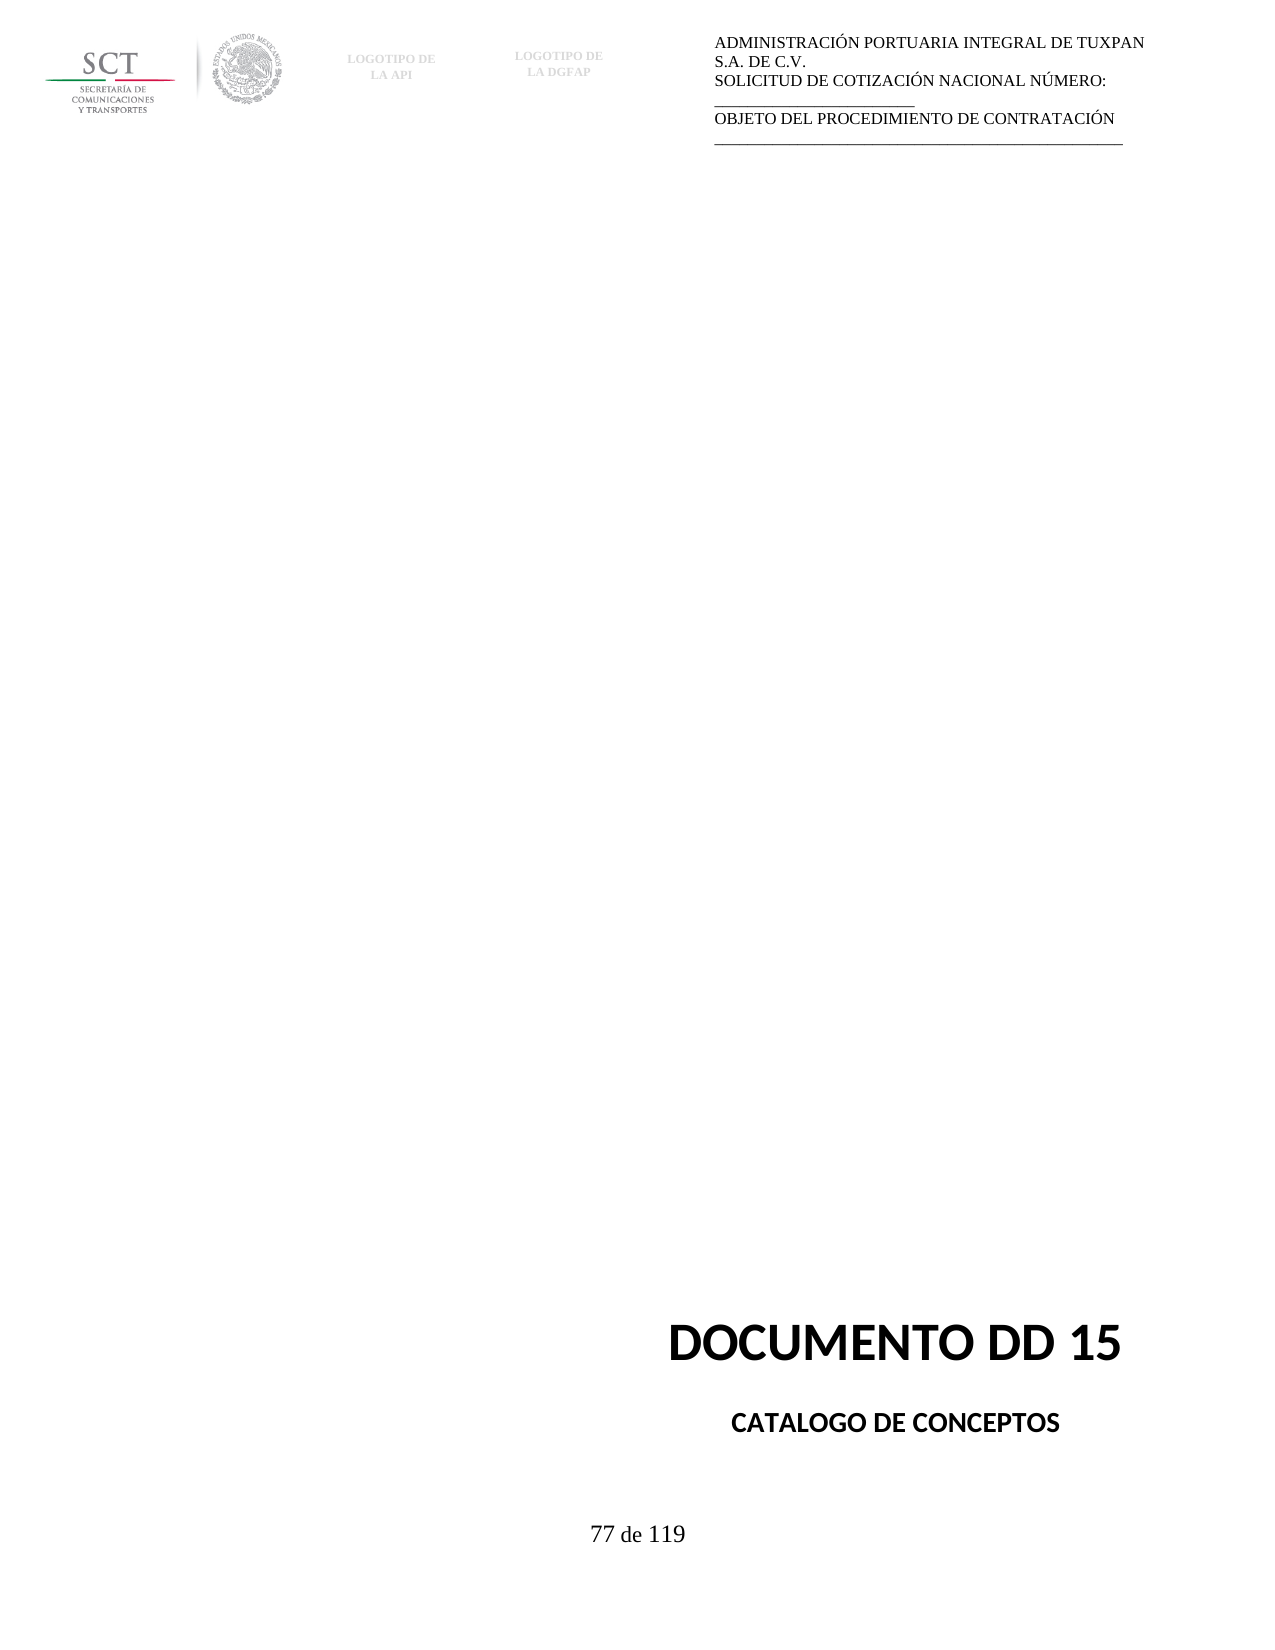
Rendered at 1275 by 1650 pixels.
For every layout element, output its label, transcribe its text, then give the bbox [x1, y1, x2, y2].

text CATALOGO DE CONCEPTOS [629, 1404, 1162, 1440]
text DOCUMENTO DD 15 [629, 1307, 1162, 1373]
picture [32, 21, 289, 117]
